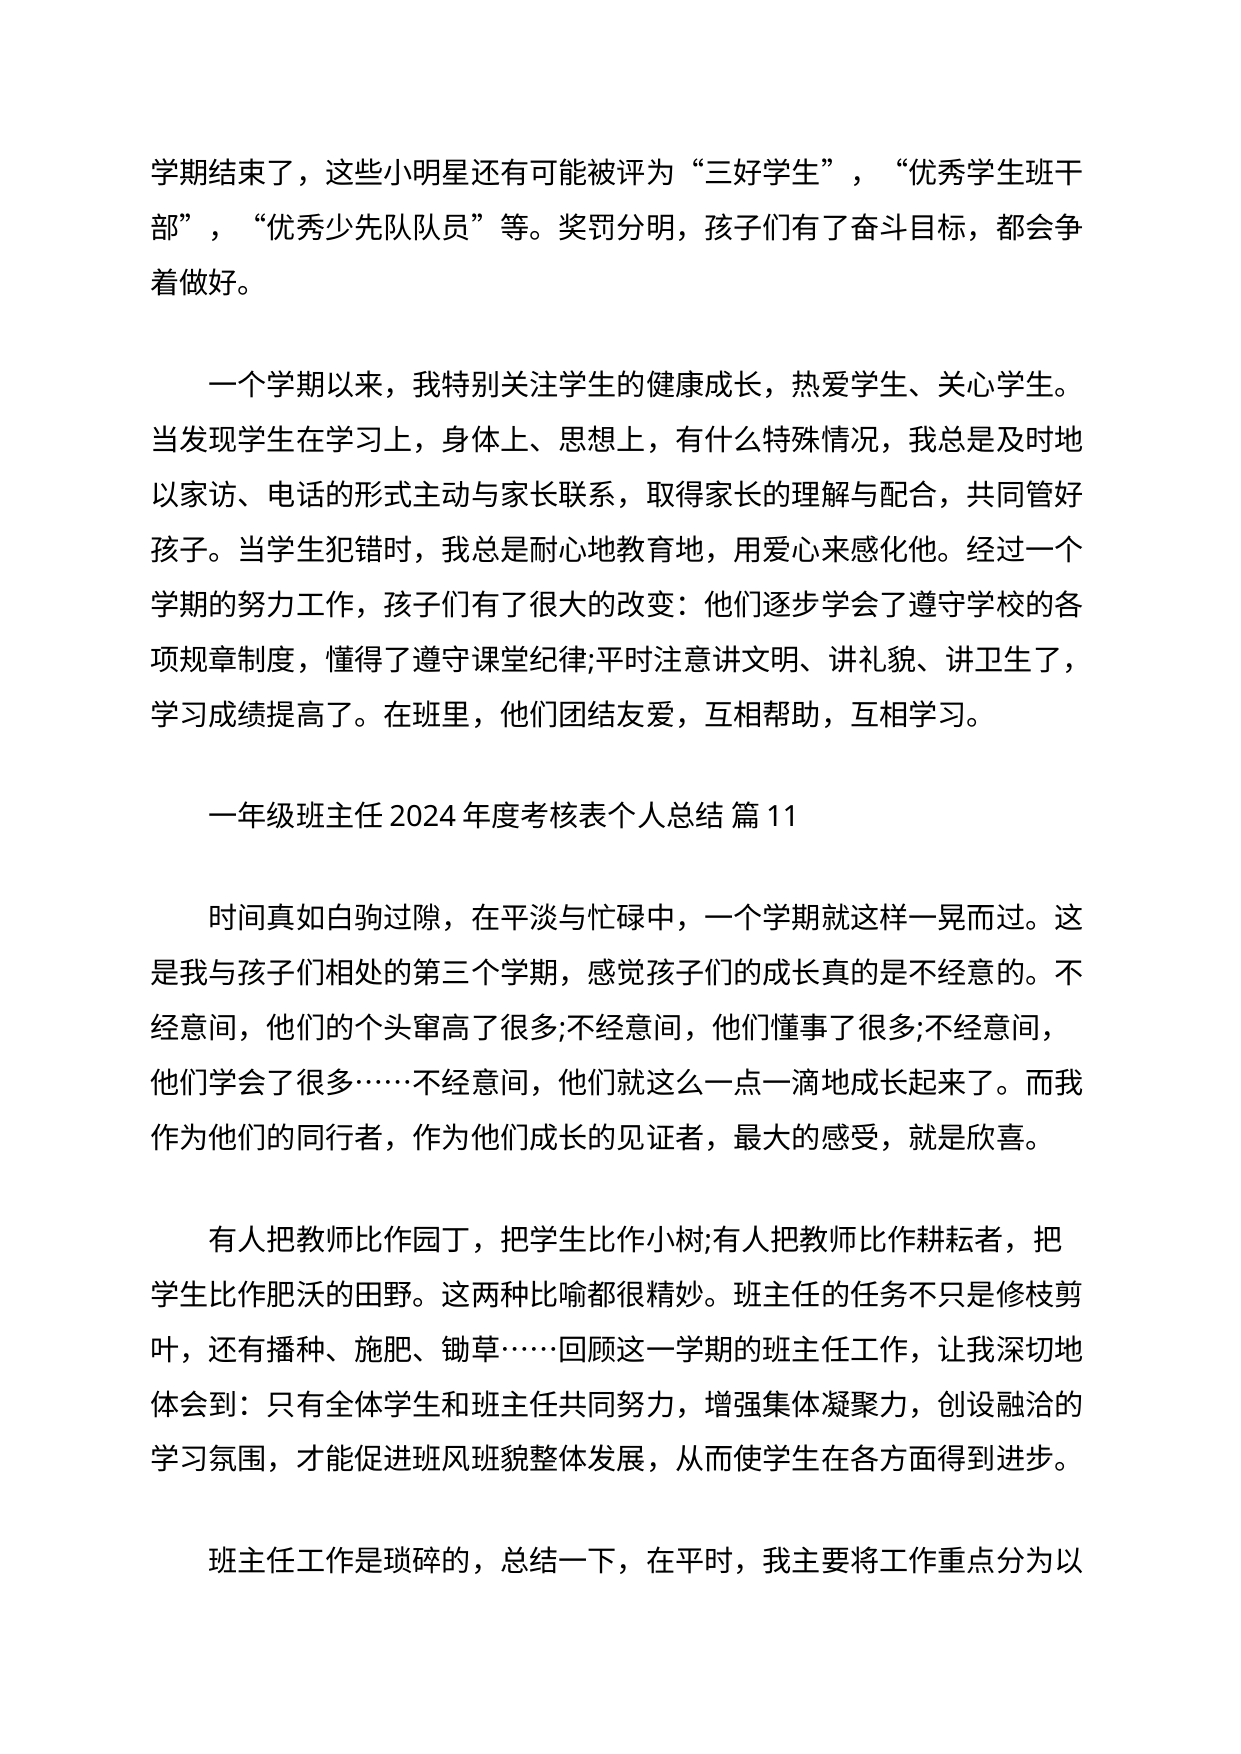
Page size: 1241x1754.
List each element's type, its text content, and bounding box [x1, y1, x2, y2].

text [150, 150, 1090, 302]
text 有人把教师比作园丁，把学生比作小树;有人把教师比作耕耘者，把学生比作肥沃的田野。这两种比喻都很精妙。班主任的任务不只是修枝剪叶，还有播种、施肥、锄草……回顾这一学期的班主任工作，让我深切地体会到：只有全体学生和班主任共同努力，增强集体凝聚力，创设融洽的学习氛围，才能促进班风班貌整体发展，从而使学生在各方面得到进步。 [150, 1216, 1090, 1478]
text 一个学期以来，我特别关注学生的健康成长，热爱学生、关心学生。当发现学生在学习上，身体上、思想上，有什么特殊情况，我总是及时地以家访、电话的形式主动与家长联系，取得家长的理解与配合，共同管好孩子。当学生犯错时，我总是耐心地教育地，用爱心来感化他。经过一个学期的努力工作，孩子们有了很大的改变：他们逐步学会了遵守学校的各项规章制度，懂得了遵守课堂纪律;平时注意讲文明、讲礼貌、讲卫生了，学习成绩提高了。在班里，他们团结友爱，互相帮助，互相学习。 [150, 362, 1090, 733]
text 时间真如白驹过隙，在平淡与忙碌中，一个学期就这样一晃而过。这是我与孩子们相处的第三个学期，感觉孩子们的成长真的是不经意的。不经意间，他们的个头窜高了很多;不经意间，他们懂事了很多;不经意间，他们学会了很多……不经意间，他们就这么一点一滴地成长起来了。而我作为他们的同行者，作为他们成长的见证者，最大的感受，就是欣喜。 [150, 895, 1090, 1157]
text 一年级班主任2024年度考核表个人总结 篇11 [150, 793, 1090, 835]
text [150, 1538, 1090, 1580]
